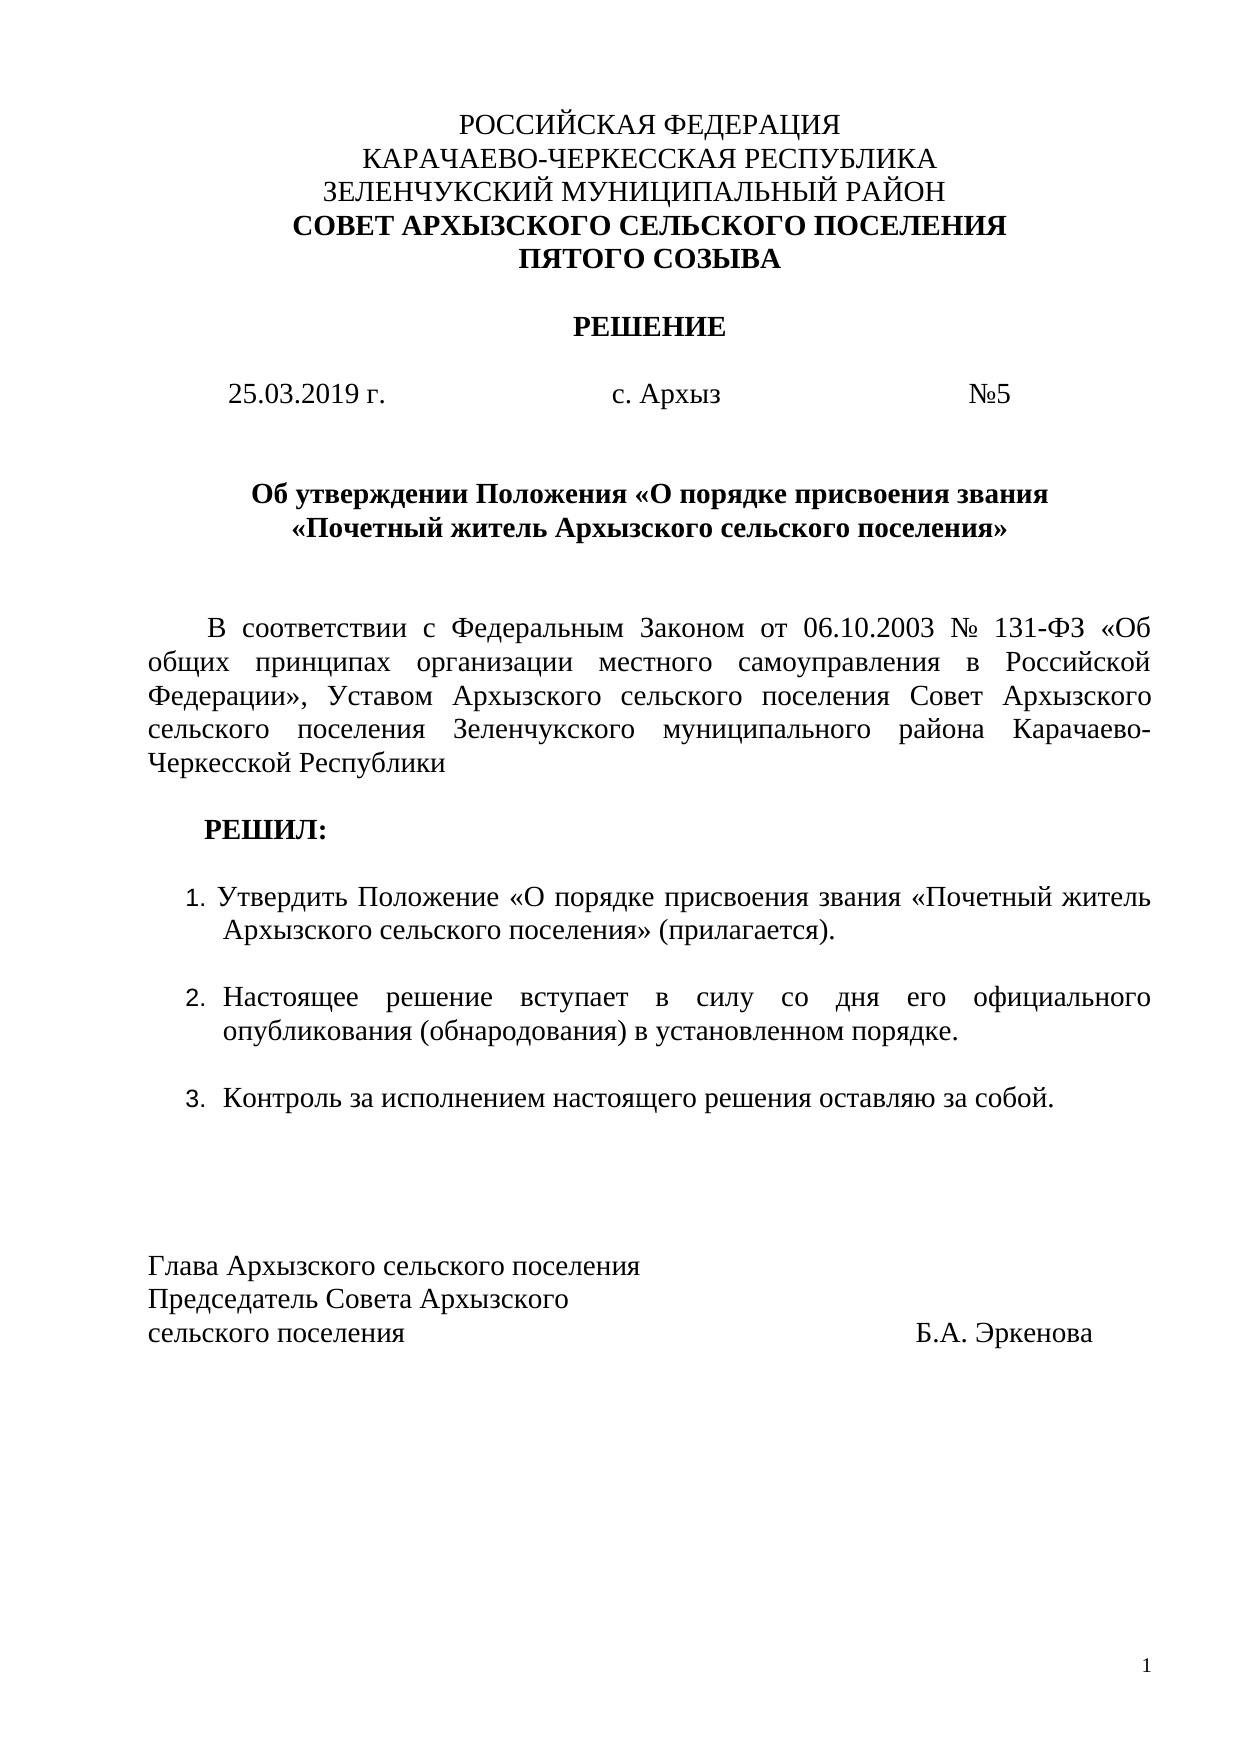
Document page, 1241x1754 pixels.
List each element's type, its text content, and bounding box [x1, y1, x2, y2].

list Контроль за исполнением настоящего решения оставляю за собой. [185, 1080, 1152, 1114]
text ЗЕЛЕНЧУКСКИЙ МУНИЦИПАЛЬНЫЙ РАЙОН [148, 174, 1152, 208]
text Глава Архызского сельского поселения Председатель Совета Архызского [148, 1248, 1152, 1315]
text КАРАЧАЕВО-ЧЕРКЕССКАЯ РЕСПУБЛИКА [148, 141, 1152, 174]
list Настоящее решение вступает в силу со дня его официального опубликования (обнародования) в установленном порядке. [185, 979, 1152, 1047]
title Об утверждении Положения «О порядке присвоения звания [148, 476, 1152, 510]
text ПЯТОГО СОЗЫВА [148, 242, 1152, 275]
text СОВЕТ АРХЫЗСКОГО СЕЛЬСКОГО ПОСЕЛЕНИЯ [148, 208, 1152, 242]
list Утвердить Положение «О порядке присвоения звания «Почетный житель Архызского сельского поселения» (прилагается). [185, 879, 1152, 946]
subtitle РЕШЕНИЕ [148, 309, 1152, 342]
text РОССИЙСКАЯ ФЕДЕРАЦИЯ [148, 107, 1152, 141]
text РЕШИЛ: [148, 812, 1152, 845]
title «Почетный житель Архызского сельского поселения» [148, 510, 1152, 543]
text В соответствии с Федеральным Законом от 06.10.2003 № 131-ФЗ «Об общих принципах организации местного самоуправления в Российской Федерации», Уставом Архызского сельского поселения Совет Архызского сельского поселения Зеленчукского муниципального района Карачаево-Черкесской Республики [148, 611, 1152, 778]
text 25.03.2019 г. с. Архыз №5 [148, 376, 1152, 409]
text сельского поселения Б.А. Эркенова [148, 1315, 1152, 1348]
